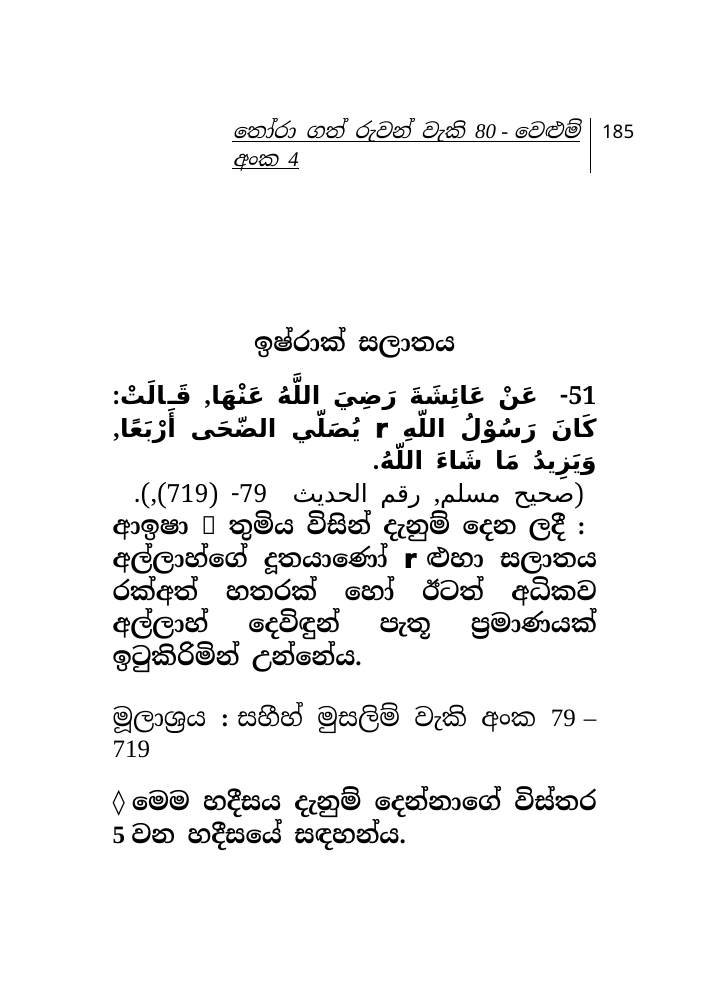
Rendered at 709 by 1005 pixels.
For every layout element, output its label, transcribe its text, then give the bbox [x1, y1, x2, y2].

text ඉෂ්රාක් සලාතය [112, 326, 597, 359]
text අල්ලාහ්ගේ දූතයාණෝ ළුහා සලාතය රක්අත් හතරක් හෝ ඊටත් අධිකව අල්ලාහ් දෙවිඳුන් පැතූ ප්‍රමාණයක් ඉටුකිරිමින් උන්නේය. [112, 542, 597, 673]
text ආඉෂා තුමිය විසින් දැනුම් දෙන ලදී : [112, 510, 597, 542]
text 51- عَنْ عَائِشَةَ رَضِيَ اللَّهُ عَنْهَا, قَالَتْ: كَانَ رَسُوْلُ اللّهِ يُصَلّي الضّحَى أَرْبَعًا, وَيَزِيدُ مَا شَاءَ اللّهُ. [112, 379, 597, 477]
text මූලාශ්‍රය : සහීහ් මුසලිම් වැකි අංක 79 – 719 [112, 702, 597, 763]
text ◊ මෙම හදීසය දැනුම් දෙන්නාගේ විස්තර 5 වන හදීසයේ සඳහන්ය. [112, 784, 597, 851]
text (صحيح مسلم, رقم الحديث 79- (719),). [112, 477, 597, 510]
